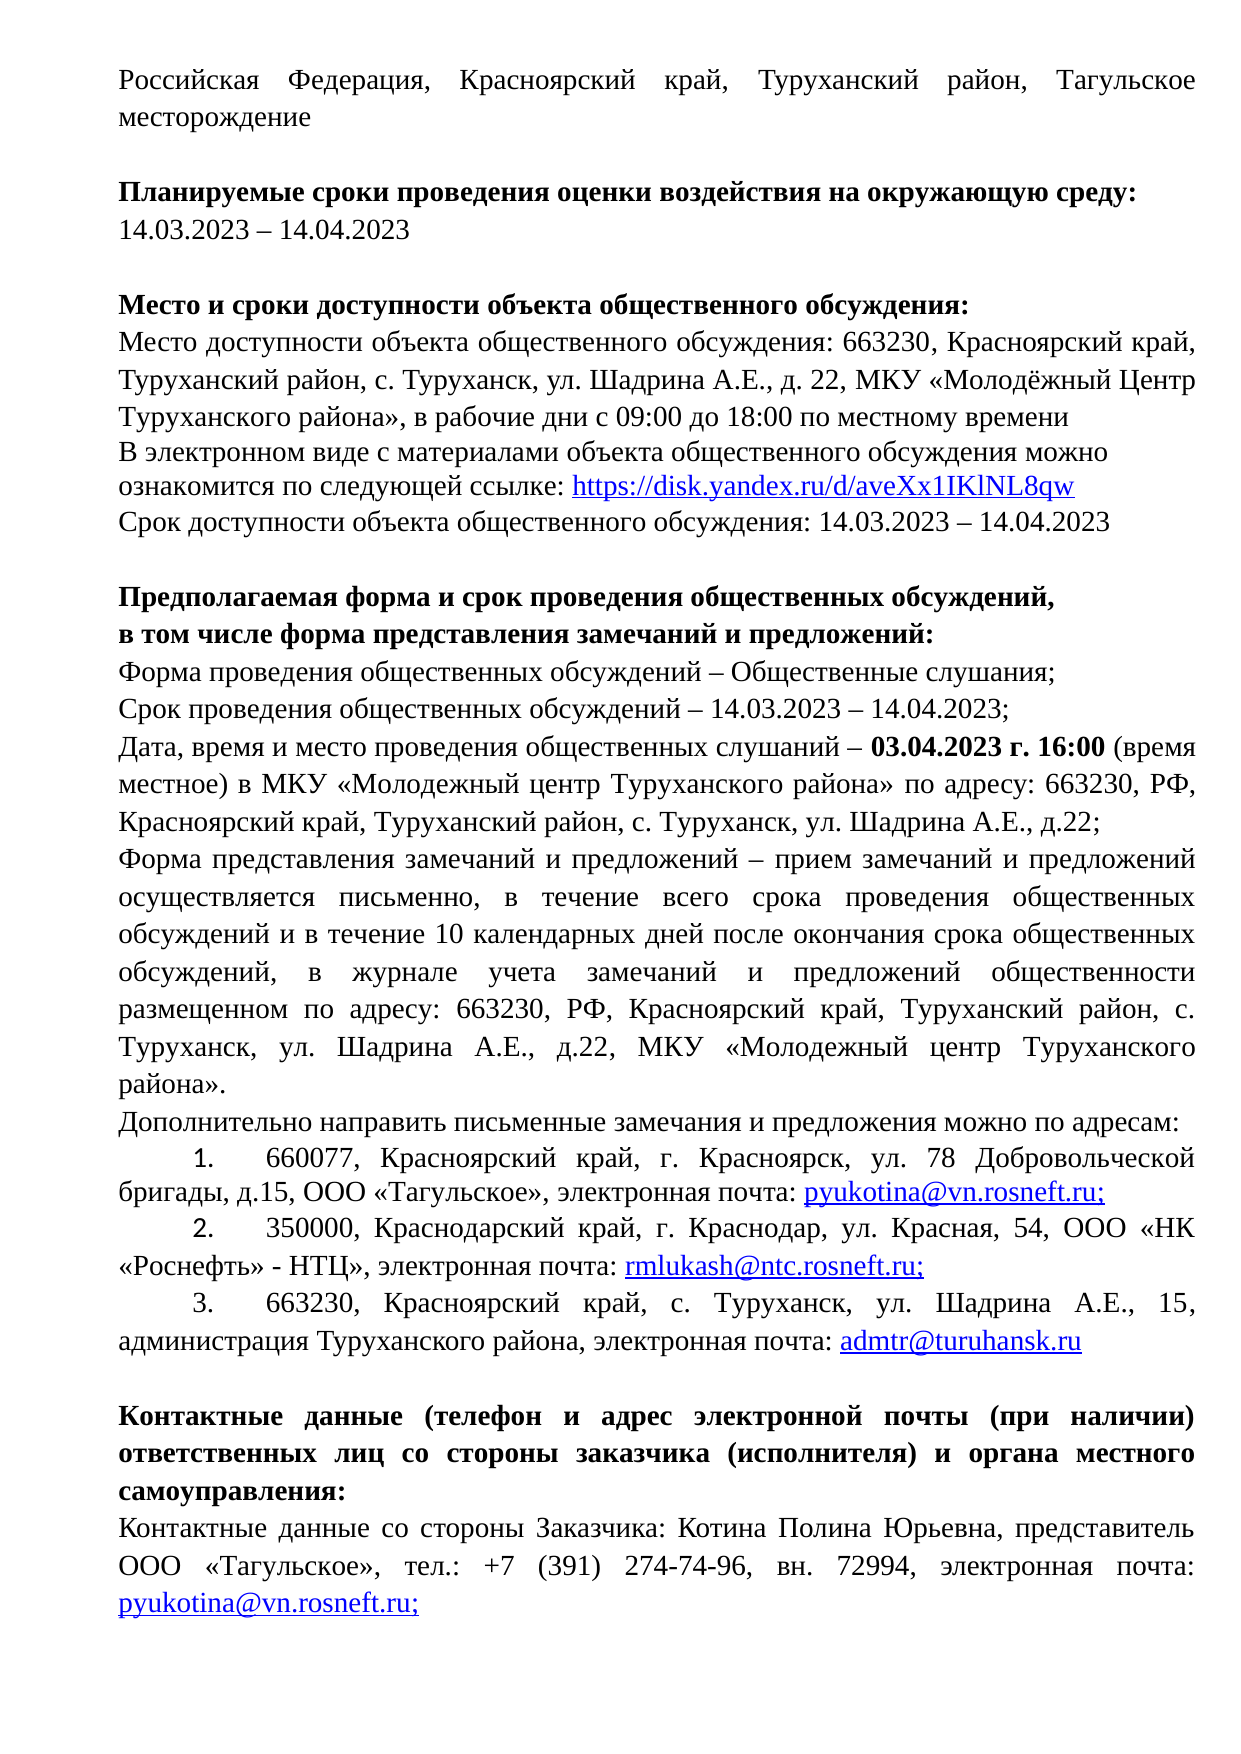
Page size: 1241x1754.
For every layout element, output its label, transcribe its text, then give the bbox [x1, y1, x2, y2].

text Место доступности объекта общественного обсуждения: 663230, Красноярский край, Туруханский район, с. Туруханск, ул. Шадрина А.Е., д. 22, МКУ «Молодёжный Центр Туруханского района», в рабочие дни с 09:00 до 18:00 по местному времени [118, 322, 1196, 434]
text Контактные данные со стороны Заказчика: Котина Полина Юрьевна, представитель ООО «Тагульское», тел.: +7 (391) 274-74-96, вн. 72994, электронная почта: pyukotina@vn.rosneft.ru; [118, 1508, 1196, 1620]
list 663230, Красноярский край, с. Туруханск, ул. Шадрина А.Е., 15, администрация Туруханского района, электронная почта: admtr@turuhansk.ru [118, 1283, 1196, 1358]
text в том числе форма представления замечаний и предложений: [118, 614, 1196, 651]
text Дата, время и место проведения общественных слушаний – 03.04.2023 г. 16:00 (время местное) в МКУ «Молодежный центр Туруханского района» по адресу: 663230, РФ, Красноярский край, Туруханский район, с. Туруханск, ул. Шадрина А.Е., д.22; [118, 726, 1196, 839]
text В электронном виде с материалами объекта общественного обсуждения можно ознакомится по следующей ссылке: [118, 434, 1196, 501]
text Место и сроки доступности объекта общественного обсуждения: [118, 284, 1196, 322]
text Контактные данные (телефон и адрес электронной почты (при наличии) ответственных лиц со стороны заказчика (исполнителя) и органа местного самоуправления: [118, 1395, 1196, 1508]
list 350000, Краснодарский край, г. Краснодар, ул. Красная, 54, ООО «НК «Роснефть» - НТЦ», электронная почта: rmlukash@ntc.rosneft.ru; [118, 1208, 1196, 1283]
text 14.03.2023 – 14.04.2023 [118, 209, 1196, 247]
text Срок проведения общественных обсуждений – 14.03.2023 – 14.04.2023; [118, 689, 1196, 726]
list 660077, Красноярский край, г. Красноярск, ул. 78 Добровольческой бригады, д.15, ООО «Тагульское», электронная почта: pyukotina@vn.rosneft.ru; [118, 1139, 1196, 1208]
text Российская Федерация, Красноярский край, Туруханский район, Тагульское месторождение [118, 59, 1196, 134]
text Дополнительно направить письменные замечания и предложения можно по адресам: [118, 1101, 1196, 1139]
text Предполагаемая форма и срок проведения общественных обсуждений, [118, 576, 1196, 614]
text Планируемые сроки проведения оценки воздействия на окружающую среду: [118, 172, 1196, 209]
text Форма представления замечаний и предложений – прием замечаний и предложений осуществляется письменно, в течение всего срока проведения общественных обсуждений и в течение 10 календарных дней после окончания срока общественных обсуждений, в журнале учета замечаний и предложений общественности размещенном по адресу: 663230, РФ, Красноярский край, Туруханский район, с. Туруханск, ул. Шадрина А.Е., д.22, МКУ «Молодежный центр Туруханского района». [118, 839, 1196, 1101]
text Форма проведения общественных обсуждений – Общественные слушания; [118, 651, 1196, 689]
text Срок доступности объекта общественного обсуждения: 14.03.2023 – 14.04.2023 [118, 501, 1196, 539]
